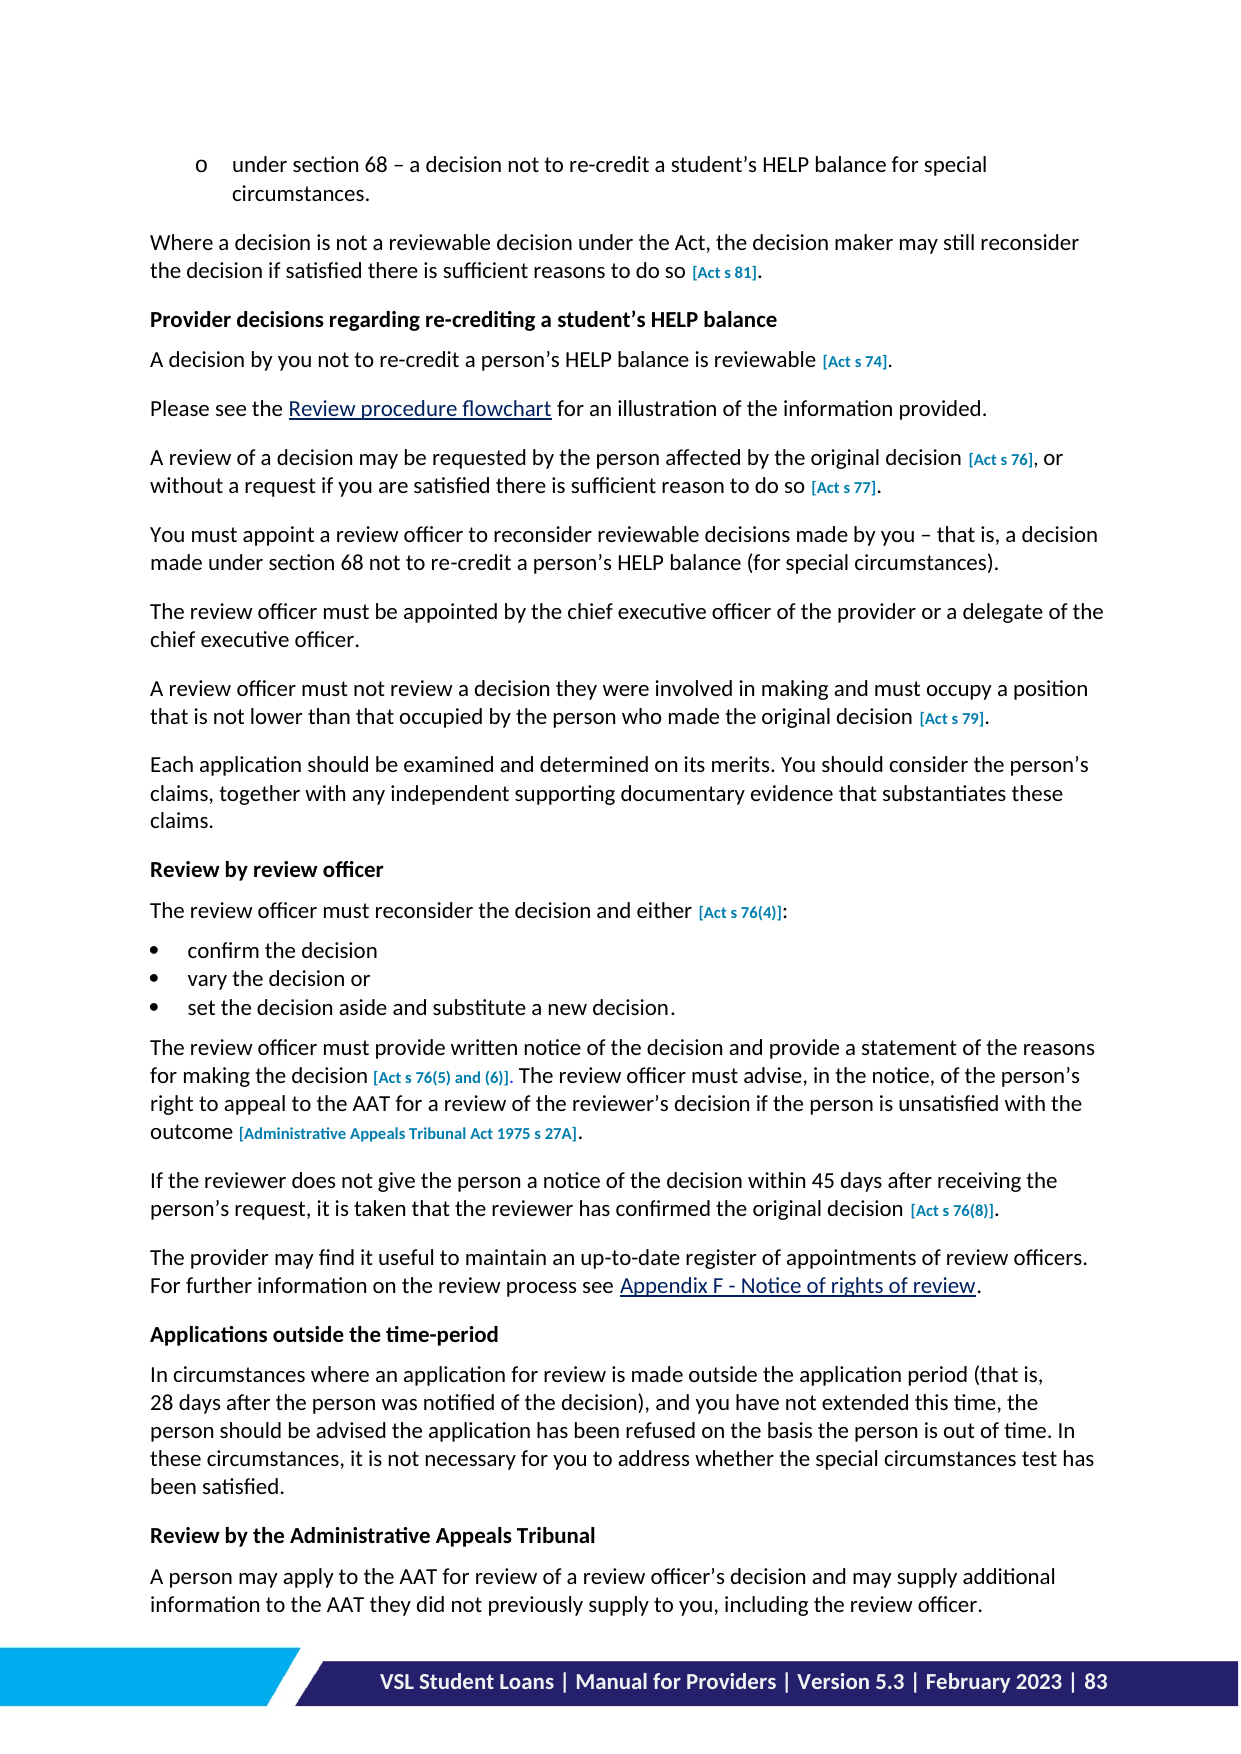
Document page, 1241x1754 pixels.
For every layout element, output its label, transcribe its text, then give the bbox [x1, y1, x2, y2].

text Where a decision is not a reviewable decision under the Act, the decision maker may still reconsider the decision if satisfied there is sufficient reasons to do so [Act s 81]. [150, 228, 1107, 284]
picture [0, 1647, 1239, 1753]
text A review of a decision may be requested by the person affected by the original decision [Act s 76], or without a request if you are satisfied there is sufficient reason to do so [Act s 77]. [150, 443, 1107, 499]
text If the reviewer does not give the person a notice of the decision within 45 days after receiving the person’s request, it is taken that the reviewer has confirmed the original decision [Act s 76(8)]. [150, 1166, 1107, 1222]
text Each application should be examined and determined on its merits. You should consider the person’s claims, together with any independent supporting documentary evidence that substantiates these claims. [150, 751, 1107, 835]
text The review officer must be appointed by the chief executive officer of the provider or a delegate of the chief executive officer. [150, 597, 1107, 653]
text The review officer must reconsider the decision and either [Act s 76(4)]: [150, 896, 1107, 924]
text Please see the Review procedure flowchart for an illustration of the information provided. [150, 394, 1107, 422]
subtitle Review by the Administrative Appeals Tribunal [150, 1521, 1107, 1549]
list under section 68 – a decision not to re-credit a student’s HELP balance for special circumstances. [194, 150, 1107, 207]
list confirm the decision [150, 937, 1107, 964]
list set the decision aside and substitute a new decision. [150, 993, 1107, 1021]
subtitle Provider decisions regarding re-crediting a student’s HELP balance [150, 305, 1107, 333]
text The review officer must provide written notice of the decision and provide a statement of the reasons for making the decision [Act s 76(5) and (6)]. The review officer must advise, in the notice, of the person’s right to appeal to the AAT for a review of the reviewer’s decision if the person is unsatisfied with the outcome [Administrative Appeals Tribunal Act 1975 s 27A]. [150, 1033, 1107, 1145]
list vary the decision or [150, 964, 1107, 993]
text The provider may find it useful to maintain an up-to-date register of appointments of review officers. For further information on the review process see Appendix F - Notice of rights of review. [150, 1243, 1107, 1299]
text A person may apply to the AAT for review of a review officer’s decision and may supply additional information to the AAT they did not previously supply to you, including the review officer. [150, 1562, 1107, 1618]
text In circumstances where an application for review is made outside the application period (that is, 28 days after the person was notified of the decision), and you have not extended this time, the person should be advised the application has been refused on the basis the person is out of time. In these circumstances, it is not necessary for you to address whether the special circumstances test has been satisfied. [150, 1360, 1107, 1500]
subtitle Applications outside the time-period [150, 1320, 1107, 1348]
text You must appoint a review officer to reconsider reviewable decisions made by you – that is, a decision made under section 68 not to re-credit a person’s HELP balance (for special circumstances). [150, 520, 1107, 576]
text A review officer must not review a decision they were involved in making and must occupy a position that is not lower than that occupied by the person who made the original decision [Act s 79]. [150, 674, 1107, 730]
text A decision by you not to re-credit a person’s HELP balance is reviewable [Act s 74]. [150, 345, 1107, 373]
subtitle Review by review officer [150, 856, 1107, 883]
